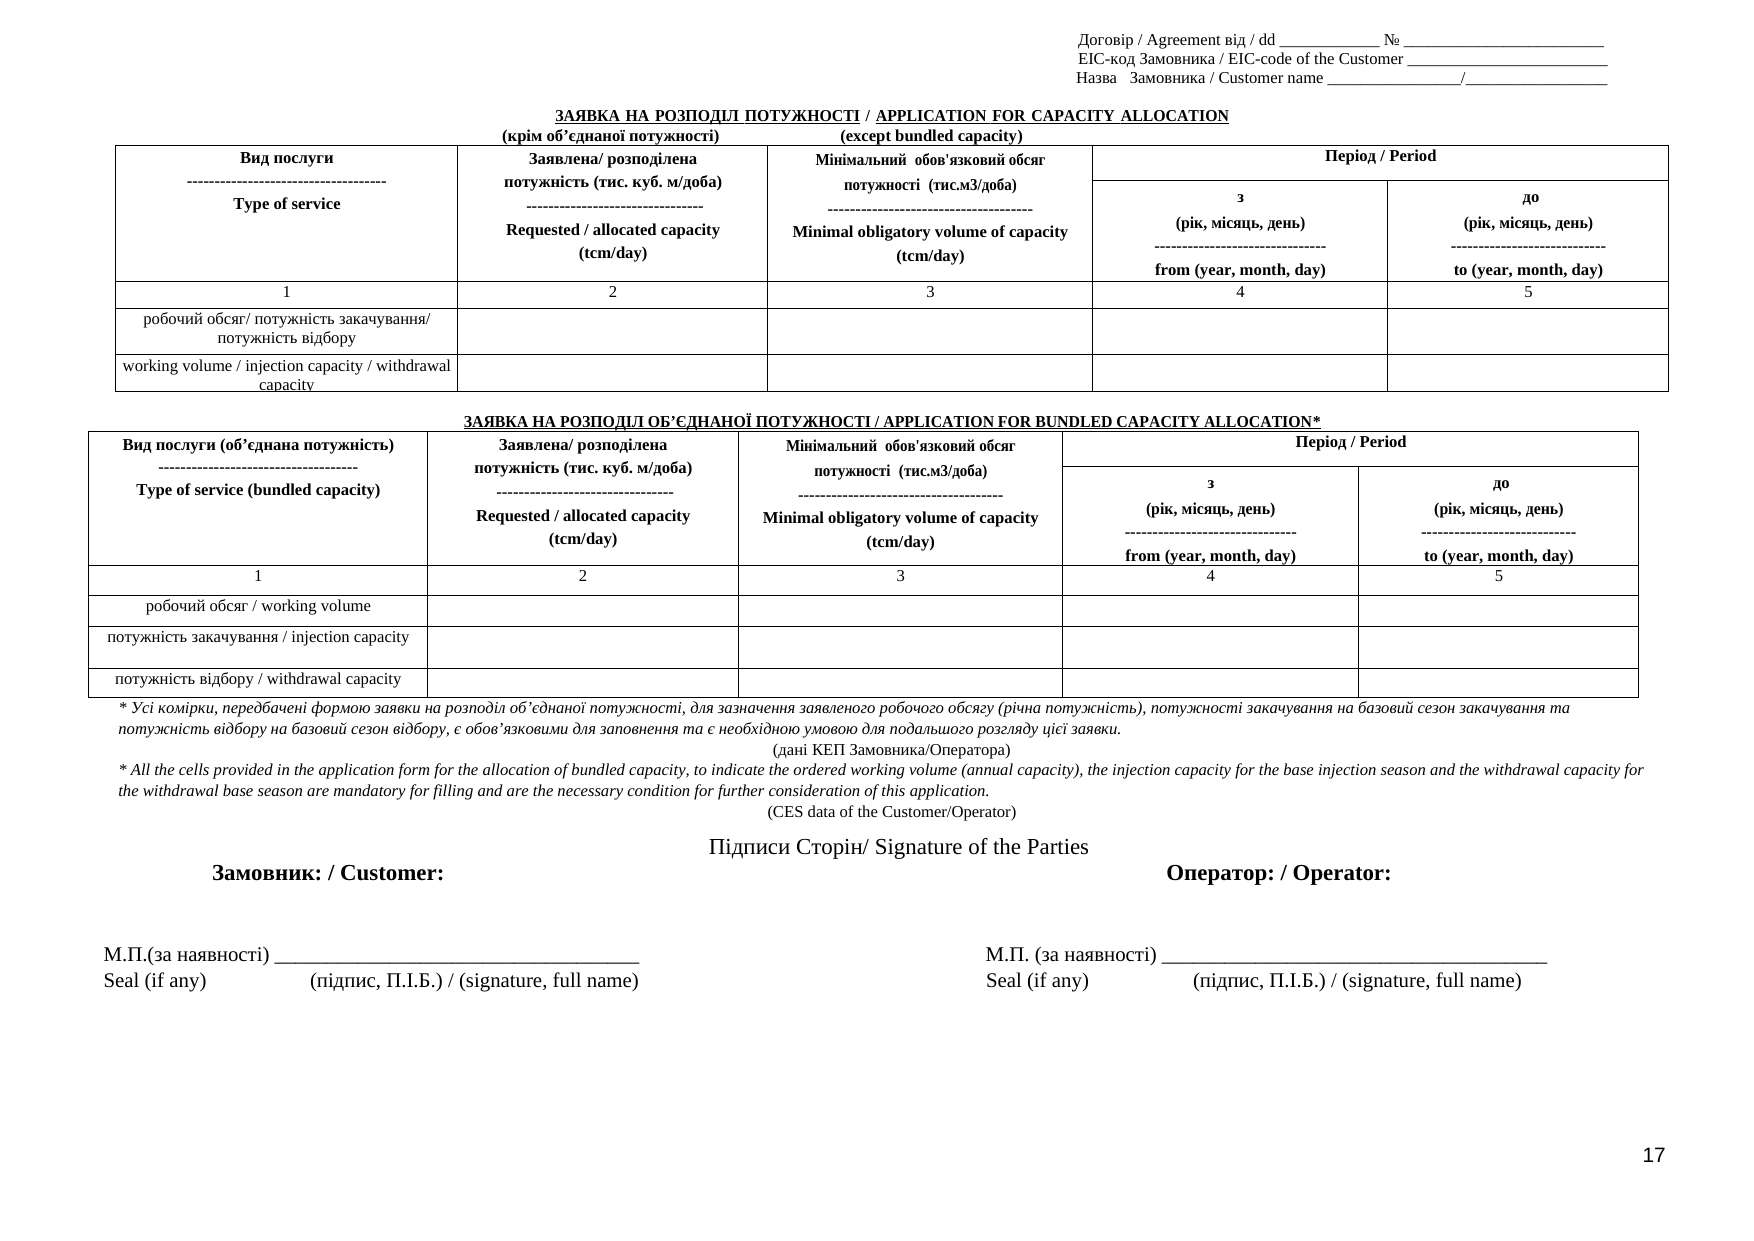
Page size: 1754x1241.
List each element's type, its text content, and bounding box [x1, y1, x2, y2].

text (CES data of the Customer/Operator) [118, 801, 1665, 821]
text Підписи Сторін/ Signature of the Parties [107, 834, 1647, 859]
table_cell 3 [739, 566, 1062, 595]
table_cell [1359, 596, 1638, 626]
text Seal (if any) (підпис, П.І.Б.) / (signature, full name) Seal (if any) (підпис, П.І.Б.) / (signature, full name) [88, 968, 1665, 992]
table_cell [739, 627, 1062, 668]
table_header Період / Period [1093, 146, 1668, 180]
table_cell working volume / injection capacity / withdrawal capacity [116, 355, 457, 391]
table_cell [768, 309, 1092, 354]
text * Усі комірки, передбачені формою заявки на розподіл об’єднаної потужності, для зазначення заявленого робочого обсягу (річна потужність), потужності закачування на базовий сезон закачування та потужність відбору на базовий сезон відбору, є обов’язковими для заповнення та є необхідною умовою для подальшого розгляду цієї заявки. [118, 698, 1665, 738]
table_cell 2 [428, 566, 738, 595]
table_header Мінімальний обов'язковий обсяг потужності (тис.м3/доба) ------------------------------------- Minimal obligatory volume of capacity (tcm/day) [739, 432, 1062, 565]
table_cell з (рік, місяць, день) ------------------------------- from (year, month, day) [1063, 467, 1358, 565]
table_cell 1 [116, 282, 457, 308]
text Замовник: / Customer: Оператор: / Operator: [88, 859, 1665, 886]
table_cell до (рік, місяць, день) ---------------------------- to (year, month, day) [1388, 181, 1668, 281]
text (дані КЕП Замовника/Оператора) [118, 739, 1665, 759]
table_cell [1093, 309, 1387, 354]
table_cell 2 [458, 282, 767, 308]
table_cell [739, 669, 1062, 697]
table_header Заявлена/ розподілена потужність (тис. куб. м/доба) -------------------------------- Requested / allocated capacity (tcm/day) [458, 146, 767, 281]
table_cell до (рік, місяць, день) ---------------------------- to (year, month, day) [1359, 467, 1638, 565]
table_cell [1388, 355, 1668, 391]
table_cell [1388, 309, 1668, 354]
table_cell [1063, 627, 1358, 668]
table_cell [1359, 669, 1638, 697]
text М.П.(за наявності) ___________________________________ М.П. (за наявності) _____________________________________ [88, 942, 1665, 966]
subtitle (крім об’єднаної потужності) (except bundled capacity) [118, 125, 1665, 144]
table_cell [739, 596, 1062, 626]
text ЕІС-код Замовника / ЕІС-code of the Customer ________________________ [88, 49, 1654, 68]
table_cell [1359, 627, 1638, 668]
subtitle ЗАЯВКА НА РОЗПОДІЛ ПОТУЖНОСТІ / APPLICATION FOR CAPACITY ALLOCATION [118, 106, 1665, 125]
table_cell 1 [89, 566, 427, 595]
table_cell потужність закачування / injection capacity [89, 627, 427, 668]
table_cell [428, 627, 738, 668]
table_cell робочий обсяг/ потужність закачування/ потужність відбору [116, 309, 457, 354]
table_cell [1063, 669, 1358, 697]
subtitle ЗАЯВКА НА РОЗПОДІЛ ОБ’ЄДНАНОЇ ПОТУЖНОСТІ / APPLICATION FOR BUNDLED CAPACITY ALLOCATION* [118, 411, 1665, 431]
table_cell 3 [768, 282, 1092, 308]
table_cell [1093, 355, 1387, 391]
table_cell [428, 596, 738, 626]
table_header Період / Period [1063, 432, 1638, 466]
table_cell з (рік, місяць, день) ------------------------------- from (year, month, day) [1093, 181, 1387, 281]
table_cell [1063, 596, 1358, 626]
table_cell 4 [1093, 282, 1387, 308]
table_cell 5 [1359, 566, 1638, 595]
text Договір / Agreement від / dd ____________ № ________________________ [88, 29, 1654, 49]
table_cell робочий обсяг / working volume [89, 596, 427, 626]
table_cell [428, 669, 738, 697]
table_header Мінімальний обов'язковий обсяг потужності (тис.м3/доба) ------------------------------------- Minimal obligatory volume of capacity (tcm/day) [768, 146, 1092, 281]
table_cell [458, 355, 767, 391]
text * All the cells provided in the application form for the allocation of bundled capacity, to indicate the ordered working volume (annual capacity), the injection capacity for the base injection season and the withdrawal capacity for the withdrawal base season are mandatory for filling and are the necessary condition for further consideration of this application. [118, 760, 1665, 800]
table_cell 5 [1388, 282, 1668, 308]
text Назва Замовника / Customer name ________________/_________________ [576, 68, 1654, 87]
table_cell 4 [1063, 566, 1358, 595]
table_cell [768, 355, 1092, 391]
table_header Вид послуги ------------------------------------ Type of service [116, 146, 457, 281]
table_cell [458, 309, 767, 354]
table_header Вид послуги (об’єднана потужність) ------------------------------------ Type of service (bundled capacity) [89, 432, 427, 565]
table_header Заявлена/ розподілена потужність (тис. куб. м/доба) -------------------------------- Requested / allocated capacity (tcm/day) [428, 432, 738, 565]
table_cell потужність відбору / withdrawal capacity [89, 669, 427, 697]
